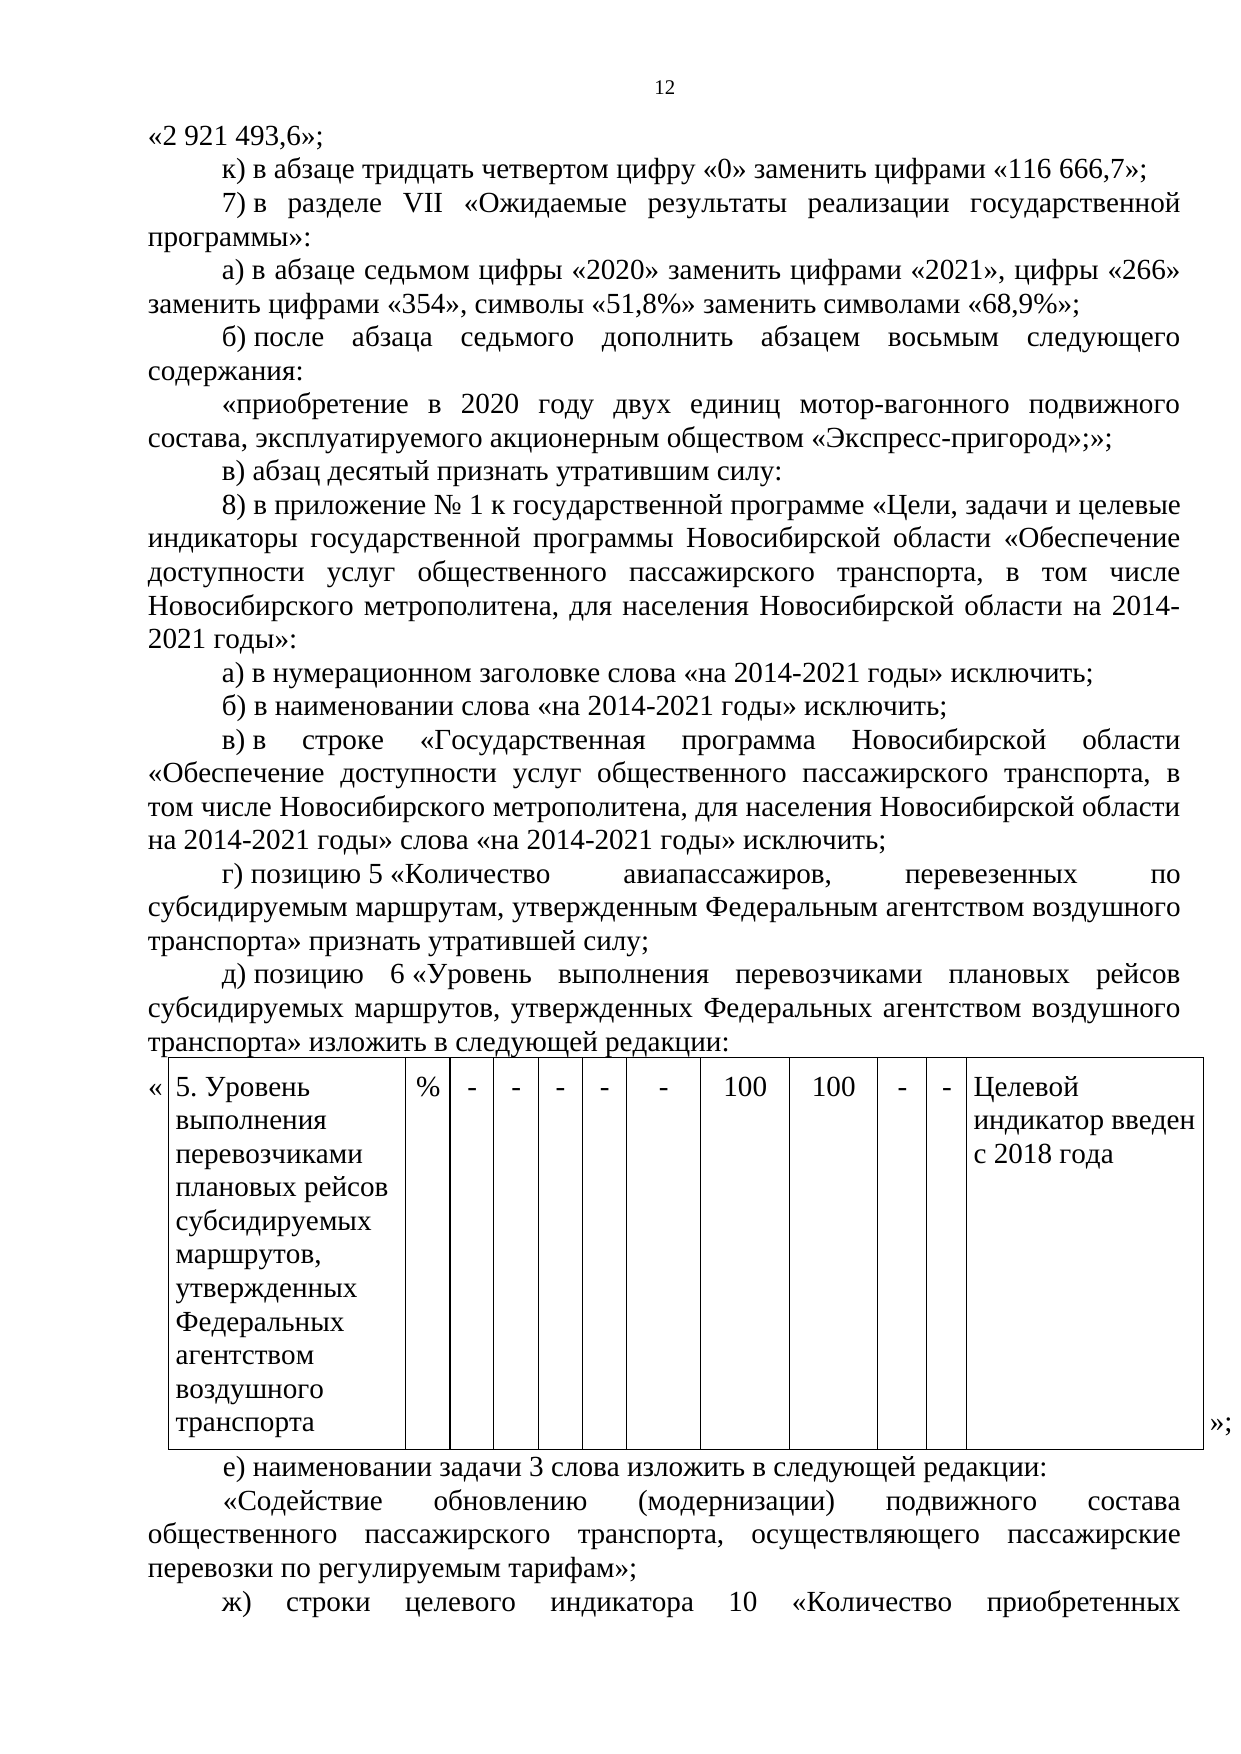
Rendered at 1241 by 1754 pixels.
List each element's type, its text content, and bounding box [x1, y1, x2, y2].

table_header »; [1204, 1057, 1239, 1448]
text «Содействие обновлению (модернизации) подвижного состава общественного пассажирского транспорта, осуществляющего пассажирские перевозки по регулируемым тарифам»; [148, 1483, 1181, 1584]
table_header 5. Уровень выполнения перевозчиками плановых рейсов субсидируемых маршрутов, утвержденных Федеральных агентством воздушного транспорта [169, 1058, 405, 1448]
text б) после абзаца седьмого дополнить абзацем восьмым следующего содержания: [148, 319, 1181, 386]
table_header - [878, 1058, 926, 1448]
text г) позицию 5 «Количество авиапассажиров, перевезенных по субсидируемым маршрутам, утвержденным Федеральным агентством воздушного транспорта» признать утратившей силу; [148, 856, 1181, 957]
text «приобретение в 2020 году двух единиц мотор-вагонного подвижного состава, эксплуатируемого акционерным обществом «Экспресс-пригород»;»; [148, 386, 1181, 453]
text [148, 118, 1181, 152]
text а) в нумерационном заголовке слова «на 2014-2021 годы» исключить; [148, 655, 1181, 688]
table_header - [583, 1058, 626, 1448]
table_header 100 [701, 1058, 789, 1448]
table_header % [406, 1058, 449, 1448]
table_header - [539, 1058, 582, 1448]
table_header 100 [790, 1058, 877, 1448]
text е) наименовании задачи 3 слова изложить в следующей редакции: [148, 1449, 1181, 1483]
table_header - [627, 1058, 700, 1448]
table_header Целевой индикатор введен с 2018 года [967, 1058, 1203, 1448]
text 7) в разделе VII «Ожидаемые результаты реализации государственной программы»: [148, 185, 1181, 252]
table_header « [133, 1057, 168, 1448]
text 8) в приложение № 1 к государственной программе «Цели, задачи и целевые индикаторы государственной программы Новосибирской области «Обеспечение доступности услуг общественного пассажирского транспорта, в том числе Новосибирского метрополитена, для населения Новосибирской области на 2014- 2021 годы»: [148, 487, 1181, 655]
table_header - [494, 1058, 538, 1448]
text б) в наименовании слова «на 2014-2021 годы» исключить; [148, 688, 1181, 722]
text в) в строке «Государственная программа Новосибирской области «Обеспечение доступности услуг общественного пассажирского транспорта, в том числе Новосибирского метрополитена, для населения Новосибирской области на 2014-2021 годы» слова «на 2014-2021 годы» исключить; [148, 722, 1181, 856]
text к) в абзаце тридцать четвертом цифру «0» заменить цифрами «116 666,7»; [148, 152, 1181, 185]
table_header - [927, 1058, 966, 1448]
text д) позицию 6 «Уровень выполнения перевозчиками плановых рейсов субсидируемых маршрутов, утвержденных Федеральных агентством воздушного транспорта» изложить в следующей редакции: [148, 957, 1181, 1057]
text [148, 1584, 1181, 1617]
table_header - [451, 1058, 493, 1448]
text а) в абзаце седьмом цифры «2020» заменить цифрами «2021», цифры «266» заменить цифрами «354», символы «51,8%» заменить символами «68,9%»; [148, 252, 1181, 319]
text в) абзац десятый признать утратившим силу: [148, 453, 1181, 487]
